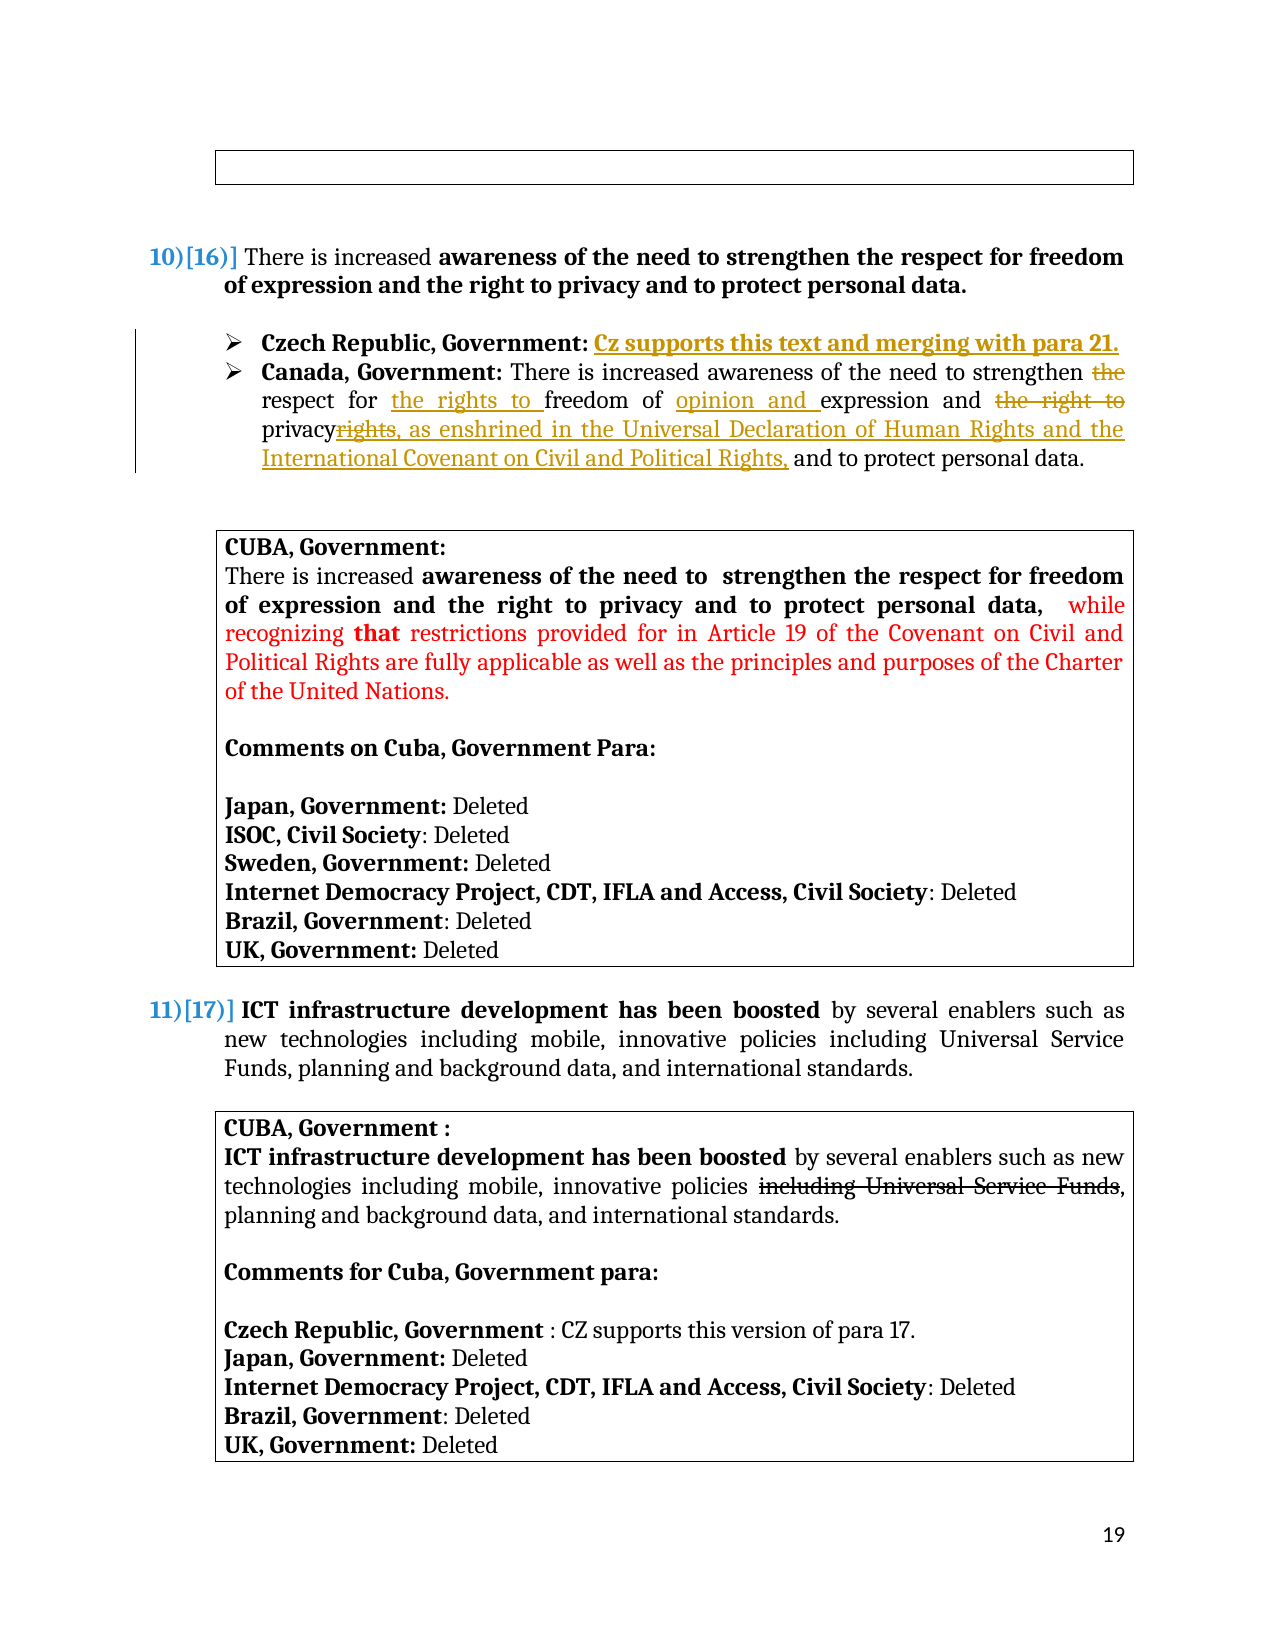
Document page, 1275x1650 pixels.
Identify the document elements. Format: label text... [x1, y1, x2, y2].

text UK, Government: Deleted [217, 932, 1133, 966]
text Internet Democracy Project, CDT, IFLA and Access, Civil Society: Deleted [217, 875, 1133, 904]
list There is increased awareness of the need to strengthen the respect for freedom of expression and the right to privacy and to protect personal data. [150, 242, 1125, 300]
list CUBA, Government : [216, 1112, 1133, 1140]
text Japan, Government: Deleted [216, 1341, 1133, 1370]
list Canada, Government: There is increased awareness of the need to strengthen respect for freedom of expression and privacy and to protect personal data. [224, 357, 1125, 472]
text Comments on Cuba, Government Para: [217, 731, 1133, 763]
text Sweden, Government: Deleted [217, 846, 1133, 875]
text CUBA, Government: [217, 531, 1133, 559]
text Brazil, Government: Deleted [217, 904, 1133, 932]
list ICT infrastructure development has been boosted by several enablers such as new technologies including mobile, innovative policies including Universal Service Funds, planning and background data, and international standards. [150, 996, 1125, 1082]
text Internet Democracy Project, CDT, IFLA and Access, Civil Society: Deleted [216, 1370, 1133, 1399]
text There is increased awareness of the need to strengthen the respect for freedom of expression and the right to privacy and to protect personal data, while recognizing that restrictions provided for in Article 19 of the Covenant on Civil and Political Rights are fully applicable as well as the principles and purposes of the Charter of the United Nations. [217, 559, 1133, 706]
text ICT infrastructure development has been boosted by several enablers such as new technologies including mobile, innovative policies including Universal Service Funds, planning and background data, and international standards. [216, 1140, 1133, 1229]
list Czech Republic, Government: [224, 329, 1125, 357]
text Comments for Cuba, Government para: [216, 1255, 1133, 1287]
text Japan, Government: Deleted [217, 789, 1133, 817]
text UK, Government: Deleted [216, 1427, 1133, 1461]
text Czech Republic, Government : CZ supports this version of para 17. [216, 1312, 1133, 1341]
text ISOC, Civil Society: Deleted [217, 817, 1133, 846]
text Brazil, Government: Deleted [216, 1399, 1133, 1427]
